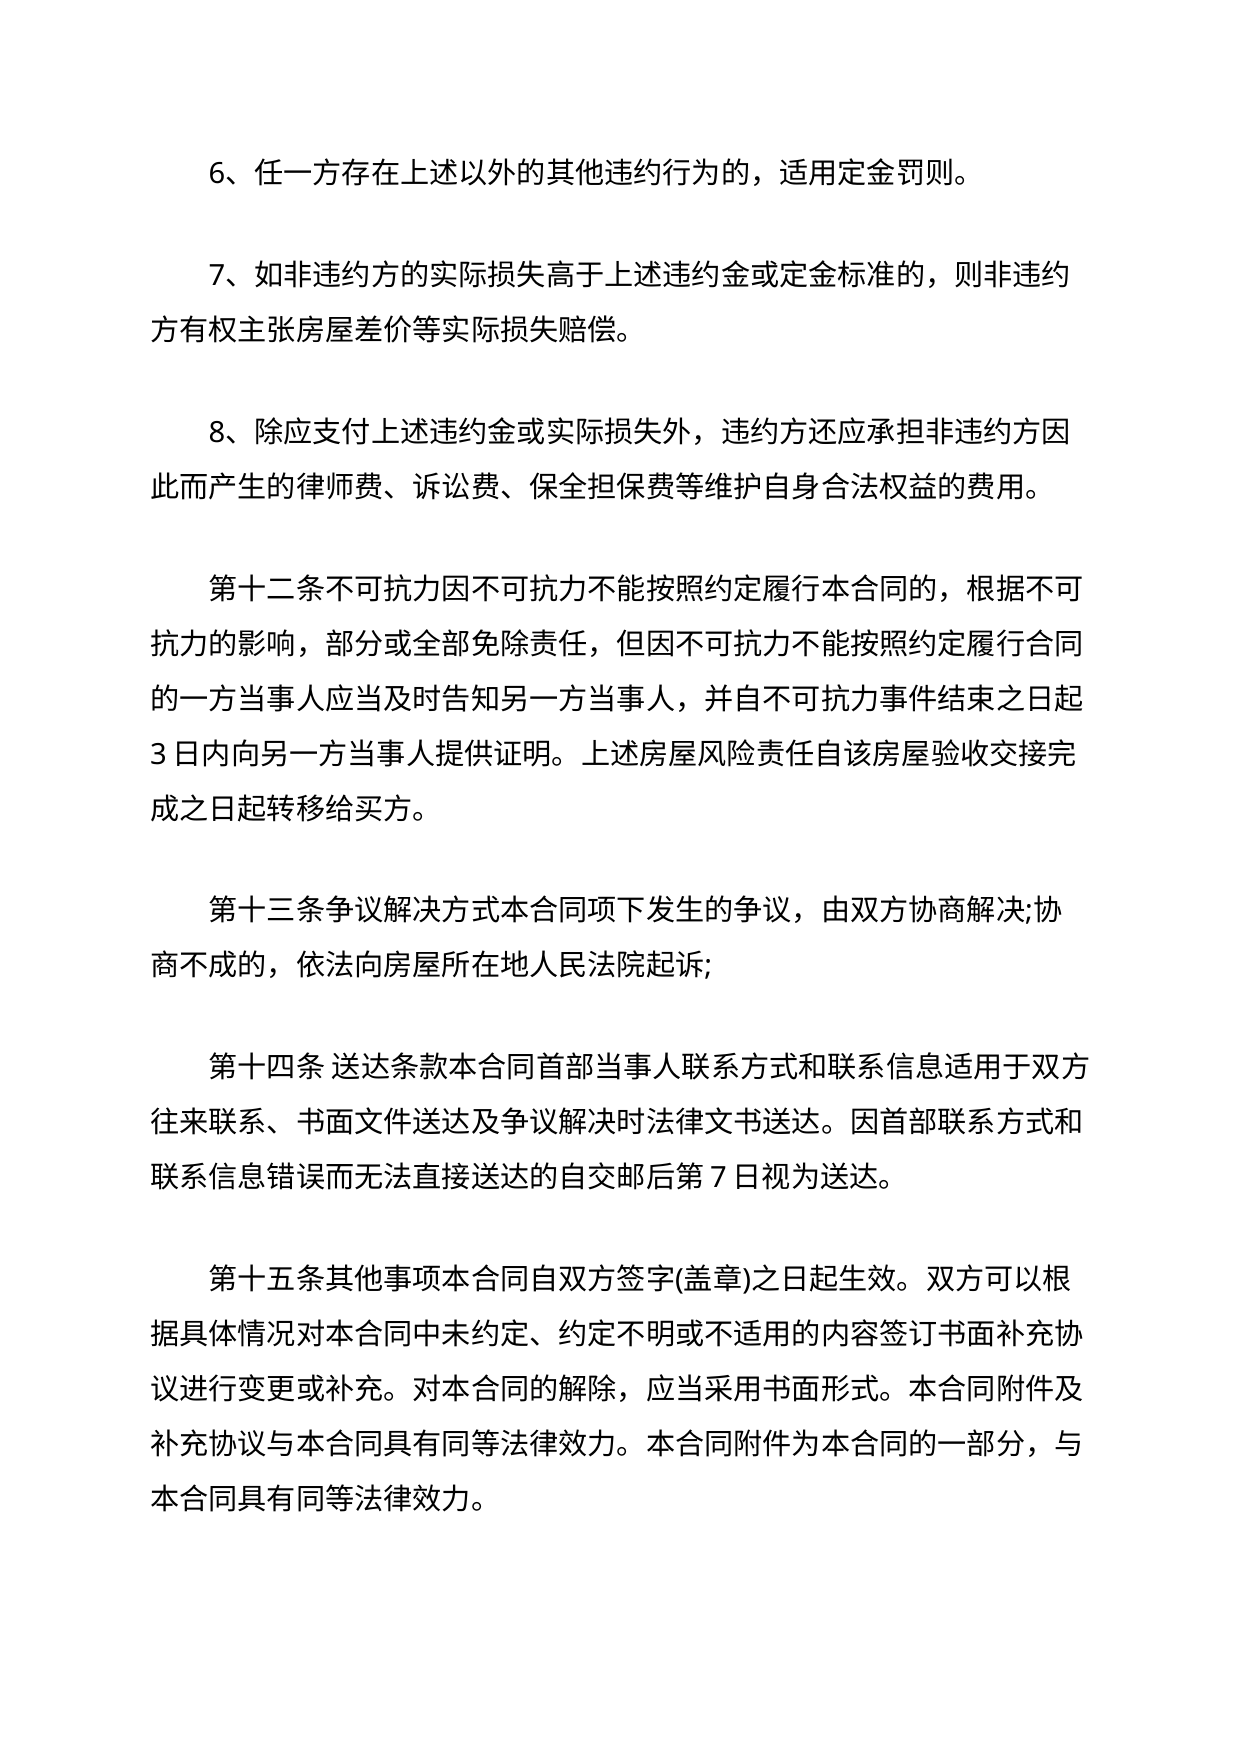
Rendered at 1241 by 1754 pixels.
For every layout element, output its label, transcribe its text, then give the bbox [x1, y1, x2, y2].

text 第十三条争议解决方式本合同项下发生的争议，由双方协商解决;协商不成的，依法向房屋所在地人民法院起诉; [150, 887, 1090, 984]
text 第十四条 送达条款本合同首部当事人联系方式和联系信息适用于双方往来联系、书面文件送达及争议解决时法律文书送达。因首部联系方式和联系信息错误而无法直接送达的自交邮后第7日视为送达。 [150, 1044, 1090, 1196]
text 7、如非违约方的实际损失高于上述违约金或定金标准的，则非违约方有权主张房屋差价等实际损失赔偿。 [150, 252, 1090, 349]
text 第十二条不可抗力因不可抗力不能按照约定履行本合同的，根据不可抗力的影响，部分或全部免除责任，但因不可抗力不能按照约定履行合同的一方当事人应当及时告知另一方当事人，并自不可抗力事件结束之日起3日内向另一方当事人提供证明。上述房屋风险责任自该房屋验收交接完成之日起转移给买方。 [150, 566, 1090, 827]
text 8、除应支付上述违约金或实际损失外，违约方还应承担非违约方因此而产生的律师费、诉讼费、保全担保费等维护自身合法权益的费用。 [150, 409, 1090, 506]
text 第十五条其他事项本合同自双方签字(盖章)之日起生效。双方可以根据具体情况对本合同中未约定、约定不明或不适用的内容签订书面补充协议进行变更或补充。对本合同的解除，应当采用书面形式。本合同附件及补充协议与本合同具有同等法律效力。本合同附件为本合同的一部分，与本合同具有同等法律效力。 [150, 1256, 1090, 1518]
text 6、任一方存在上述以外的其他违约行为的，适用定金罚则。 [150, 150, 1090, 192]
